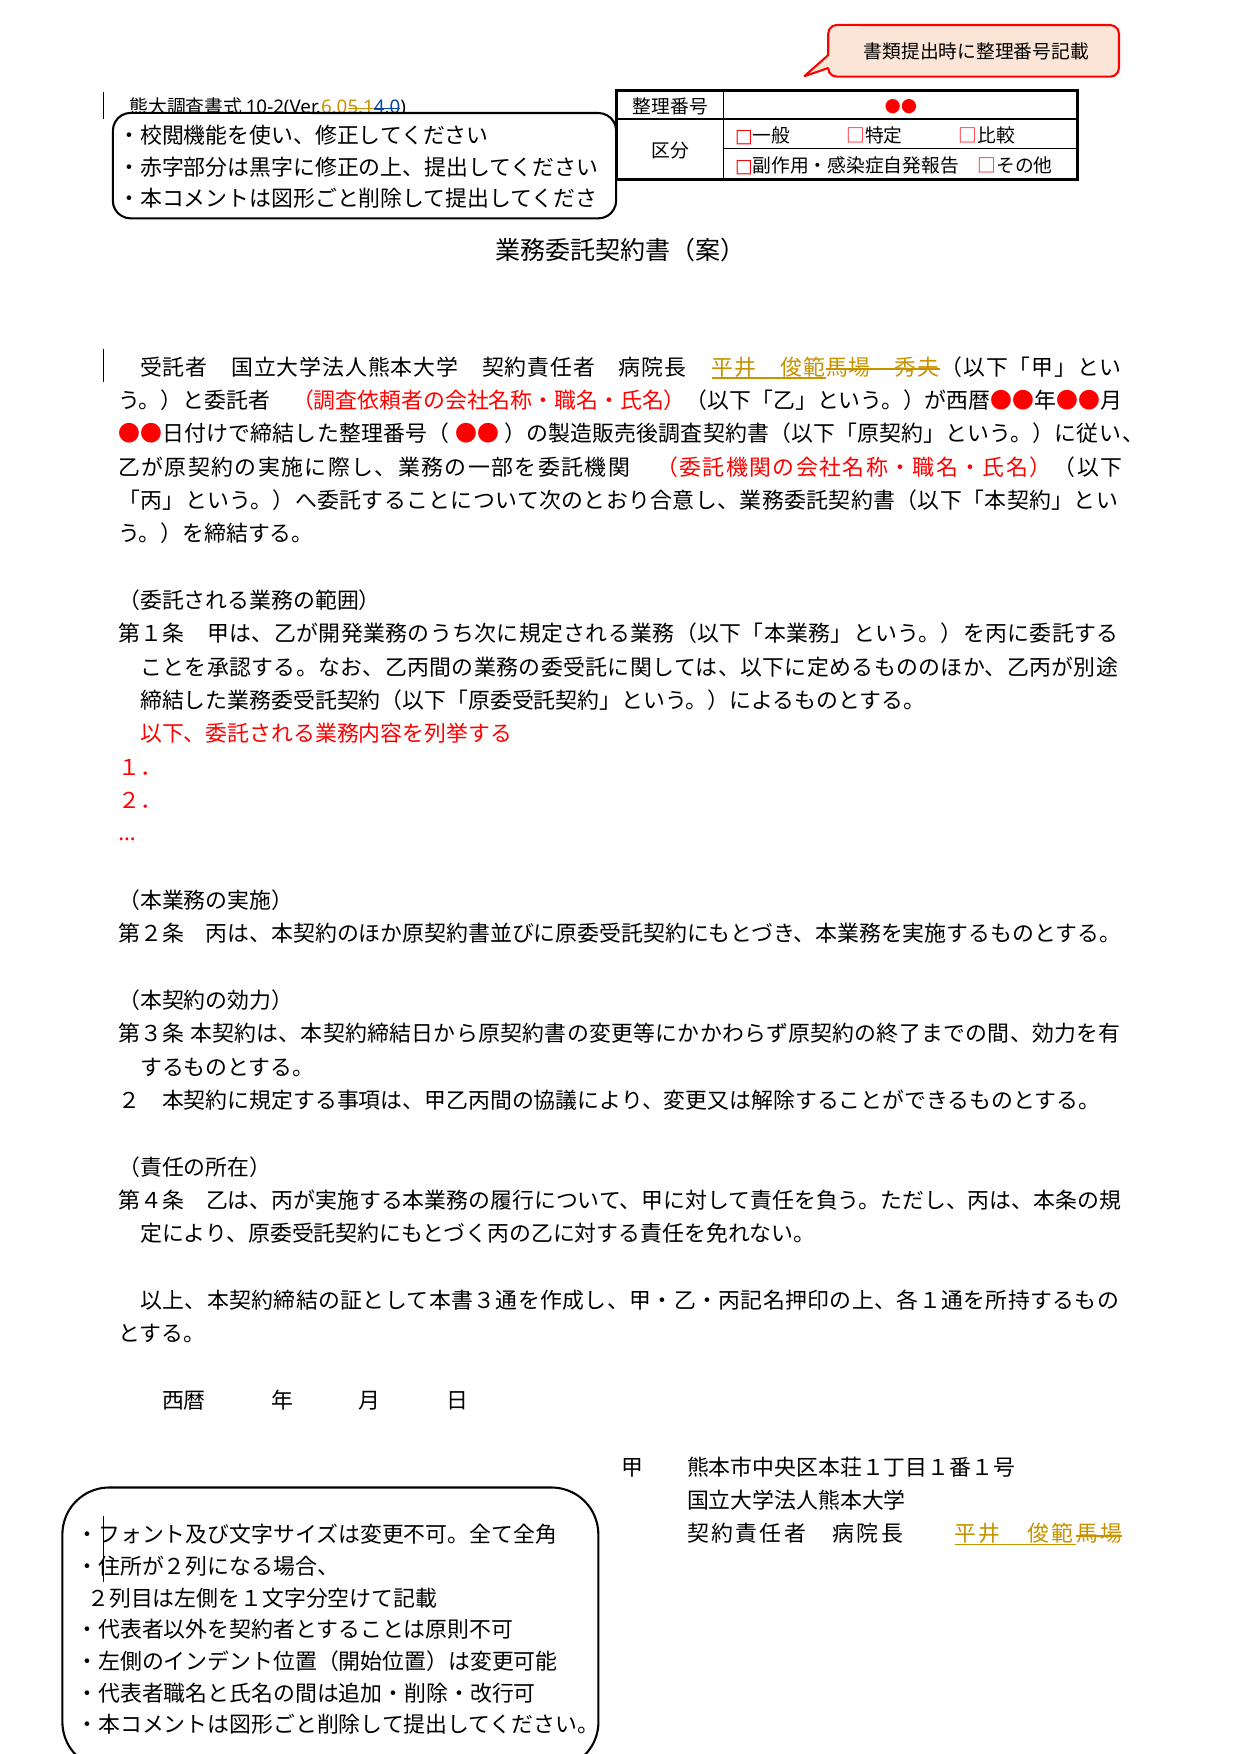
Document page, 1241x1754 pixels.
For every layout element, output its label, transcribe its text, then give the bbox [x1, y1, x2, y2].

text 西暦 年 月 日 [118, 1382, 1122, 1416]
text 受託者 国立大学法人熊本大学 契約責任者 病院長 （以下「甲」という。）と委託者 （調査依頼者の会社名称・職名・氏名）（以下「乙」という。）が西暦●●年●●月●●日付けで締結した整理番号（ ●● ）の製造販売後調査契約書（以下「原契約」という。）に従い、乙が原契約の実施に際し、業務の一部を委託機関 （委託機関の会社名称・職名・氏名）（以下「丙」という。）へ委託することについて次のとおり合意し、業務委託契約書（以下「本契約」という。）を締結する。 [118, 349, 1122, 549]
text （本業務の実施） [118, 882, 1122, 916]
text 第４条 乙は、丙が実施する本業務の履行について、甲に対して責任を負う。ただし、丙は、本条の規定により、原委受託契約にもとづく丙の乙に対する責任を免れない。 [118, 1182, 1122, 1249]
text 甲 熊本市中央区本荘１丁目１番１号 [118, 1449, 1122, 1482]
text 国立大学法人熊本大学 [118, 1482, 1122, 1516]
text 以下、委託される業務内容を列挙する [118, 716, 1122, 749]
text 契約責任者 病院長 印 [597, 1516, 1122, 1582]
text （責任の所在） [118, 1149, 1122, 1182]
text 第２条 丙は、本契約のほか原契約書並びに原委受託契約にもとづき、本業務を実施するものとする。 [118, 916, 1122, 949]
text ２ 本契約に規定する事項は、甲乙丙間の協議により、変更又は解除することができるものとする。 [118, 1082, 1122, 1116]
text 業務委託契約書（案） [118, 216, 1122, 282]
text ２． [118, 782, 1122, 816]
text 第３条 本契約は、本契約締結日から原契約書の変更等にかかわらず原契約の終了までの間、効力を有するものとする。 [118, 1016, 1122, 1082]
text （委託される業務の範囲） [118, 582, 1122, 616]
text （本契約の効力） [118, 982, 1122, 1016]
text 以上、本契約締結の証として本書３通を作成し、甲・乙・丙記名押印の上、各１通を所持するものとする。 [118, 1282, 1122, 1349]
text … [118, 816, 1122, 849]
text １． [118, 749, 1122, 782]
text 第１条 甲は、乙が開発業務のうち次に規定される業務（以下「本業務」という。）を丙に委託することを承認する。なお、乙丙間の業務の委受託に関しては、以下に定めるもののほか、乙丙が別途締結した業務委受託契約（以下「原委受託契約」という。）によるものとする。 [118, 616, 1122, 716]
